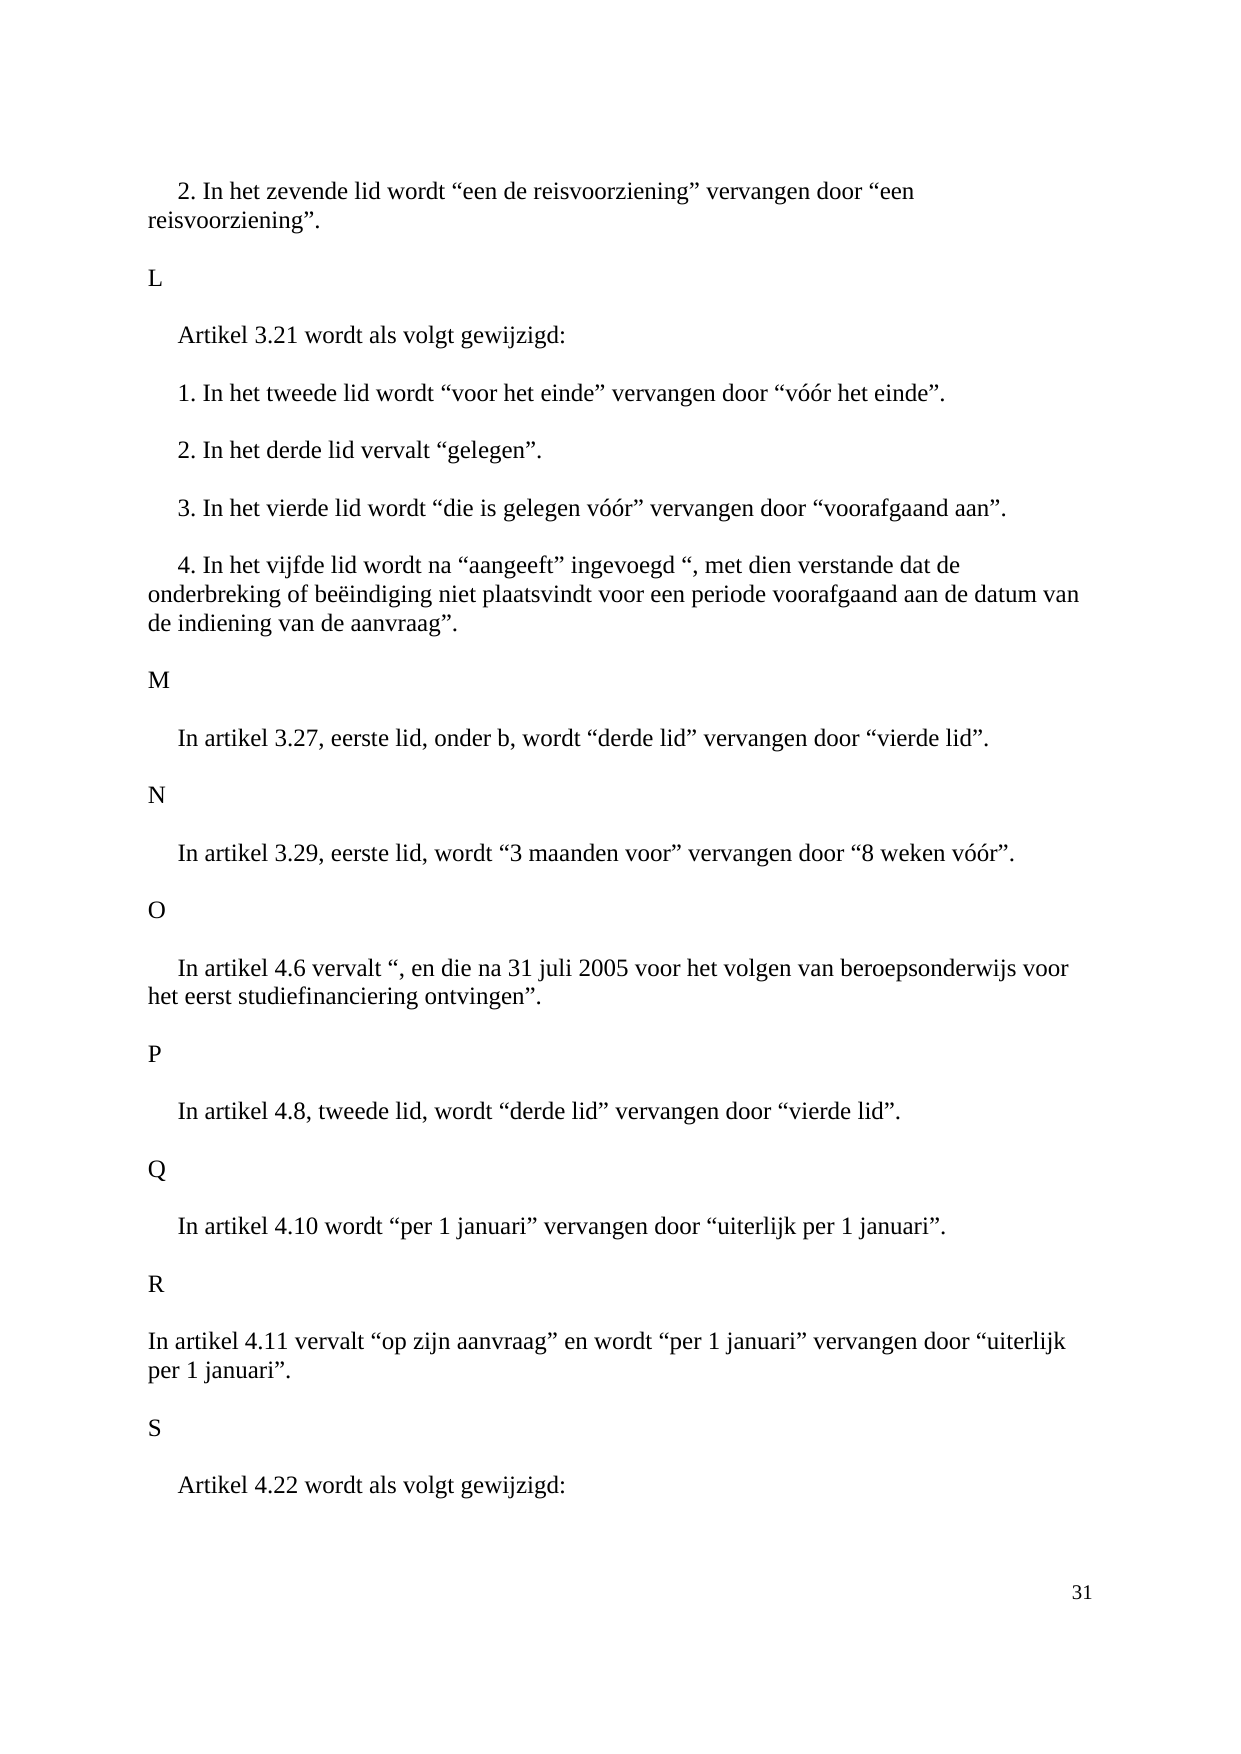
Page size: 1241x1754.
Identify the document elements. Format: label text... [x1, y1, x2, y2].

text R [148, 1269, 1092, 1298]
text P [148, 1039, 1092, 1068]
text S [148, 1413, 1092, 1441]
text N [148, 780, 1092, 809]
text Q [148, 1154, 1092, 1183]
text In artikel 4.8, tweede lid, wordt “derde lid” vervangen door “vierde lid”. [148, 1096, 1092, 1125]
text In artikel 4.11 vervalt “op zijn aanvraag” en wordt “per 1 januari” vervangen door “uiterlijk per 1 januari”. [148, 1326, 1092, 1384]
text O [148, 895, 1092, 924]
text M [148, 665, 1092, 694]
text 1. In het tweede lid wordt “voor het einde” vervangen door “vóór het einde”. [148, 378, 1092, 406]
text 4. In het vijfde lid wordt na “aangeeft” ingevoegd “, met dien verstande dat de onderbreking of beëindiging niet plaatsvindt voor een periode voorafgaand aan de datum van de indiening van de aanvraag”. [148, 550, 1092, 636]
text In artikel 4.10 wordt “per 1 januari” vervangen door “uiterlijk per 1 januari”. [148, 1211, 1092, 1240]
text L [148, 263, 1092, 291]
text 2. In het derde lid vervalt “gelegen”. [148, 435, 1092, 464]
text Artikel 3.21 wordt als volgt gewijzigd: [148, 320, 1092, 349]
text 2. In het zevende lid wordt “een de reisvoorziening” vervangen door “een reisvoorziening”. [148, 176, 1092, 234]
text In artikel 3.29, eerste lid, wordt “3 maanden voor” vervangen door “8 weken vóór”. [148, 838, 1092, 866]
text 3. In het vierde lid wordt “die is gelegen vóór” vervangen door “voorafgaand aan”. [148, 493, 1092, 521]
text Artikel 4.22 wordt als volgt gewijzigd: [148, 1470, 1092, 1499]
text In artikel 4.6 vervalt “, en die na 31 juli 2005 voor het volgen van beroepsonderwijs voor het eerst studiefinanciering ontvingen”. [148, 953, 1092, 1010]
text In artikel 3.27, eerste lid, onder b, wordt “derde lid” vervangen door “vierde lid”. [148, 723, 1092, 751]
